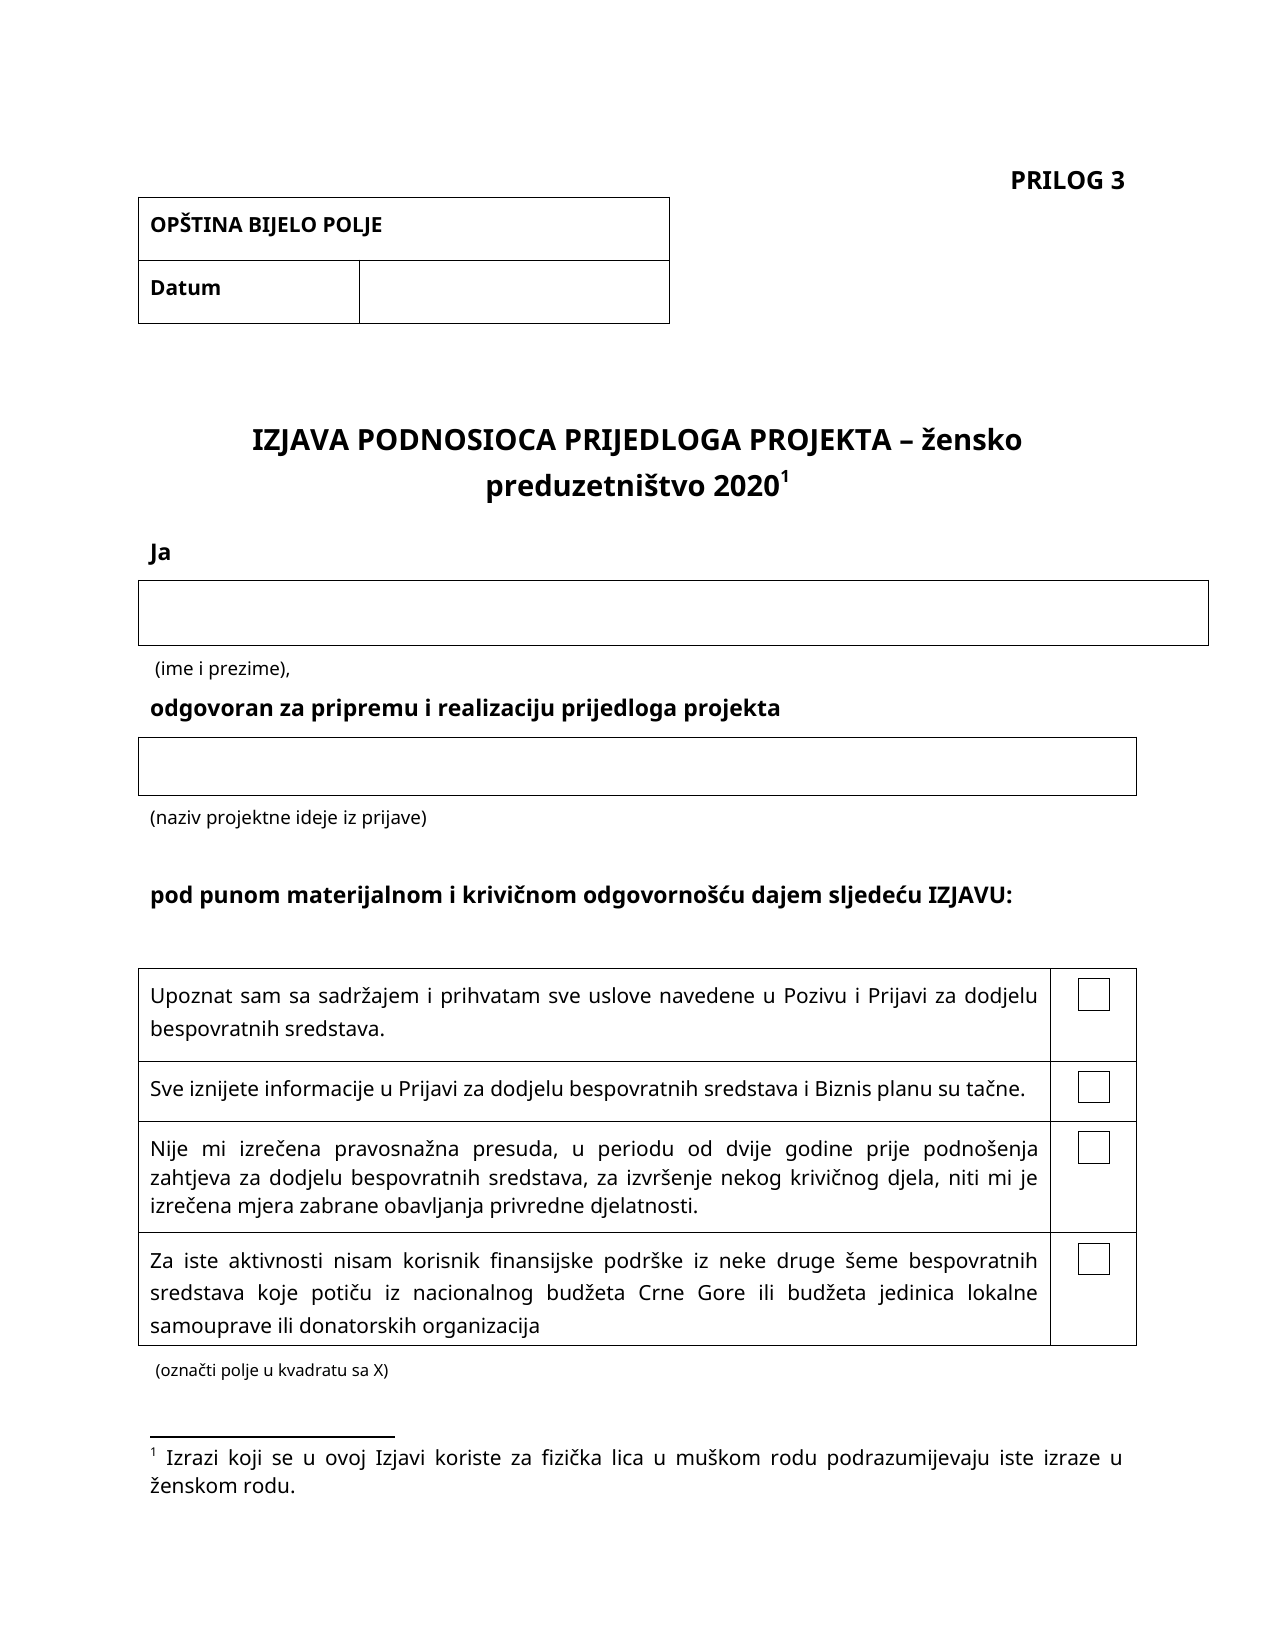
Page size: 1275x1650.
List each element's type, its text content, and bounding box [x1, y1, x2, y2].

table_cell [1051, 1062, 1136, 1121]
table_cell [360, 261, 669, 323]
subtitle (ime i prezime), [150, 655, 1125, 680]
table_cell [1051, 1233, 1136, 1345]
subtitle odgovoran za pripremu i realizaciju prijedloga projekta [150, 692, 1125, 724]
table_header Upoznat sam sa sadržajem i prihvatam sve uslove navedene u Pozivu i Prijavi za dodjelu bespovratnih sredstava. [139, 969, 1050, 1061]
subtitle pod punom materijalnom i krivičnom odgovornošću dajem sljedeću IZJAVU: [150, 879, 1125, 911]
text (označti polje u kvadratu sa X) [150, 1359, 1125, 1381]
table_cell Za iste aktivnosti nisam korisnik finansijske podrške iz neke druge šeme bespovratnih sredstava koje potiču iz nacionalnog budžeta Crne Gore ili budžeta jedinica lokalne samouprave ili donatorskih organizacija [139, 1233, 1050, 1345]
table_cell Nije mi izrečena pravosnažna presuda, u periodu od dvije godine prije podnošenja zahtjeva za dodjelu bespovratnih sredstava, za izvršenje nekog krivičnog djela, niti mi je izrečena mjera zabrane obavljanja privredne djelatnosti. [139, 1122, 1050, 1232]
table_header [1051, 969, 1136, 1061]
table_header OPŠTINA BIJELO POLJE [139, 198, 669, 259]
table_header [139, 738, 1136, 795]
table_cell Sve iznijete informacije u Prijavi za dodjelu bespovratnih sredstava i Biznis planu su tačne. [139, 1062, 1050, 1121]
title IZJAVA PODNOSIOCA PRIJEDLOGA PROJEKTA – žensko preduzetništvo 2020 [150, 419, 1125, 504]
table_cell Datum [139, 261, 359, 323]
subtitle Ja [150, 536, 1125, 567]
table_cell [1051, 1122, 1136, 1232]
table_header [139, 581, 1208, 645]
title PRILOG 3 [150, 162, 1125, 197]
subtitle (naziv projektne ideje iz prijave) [150, 804, 1125, 829]
